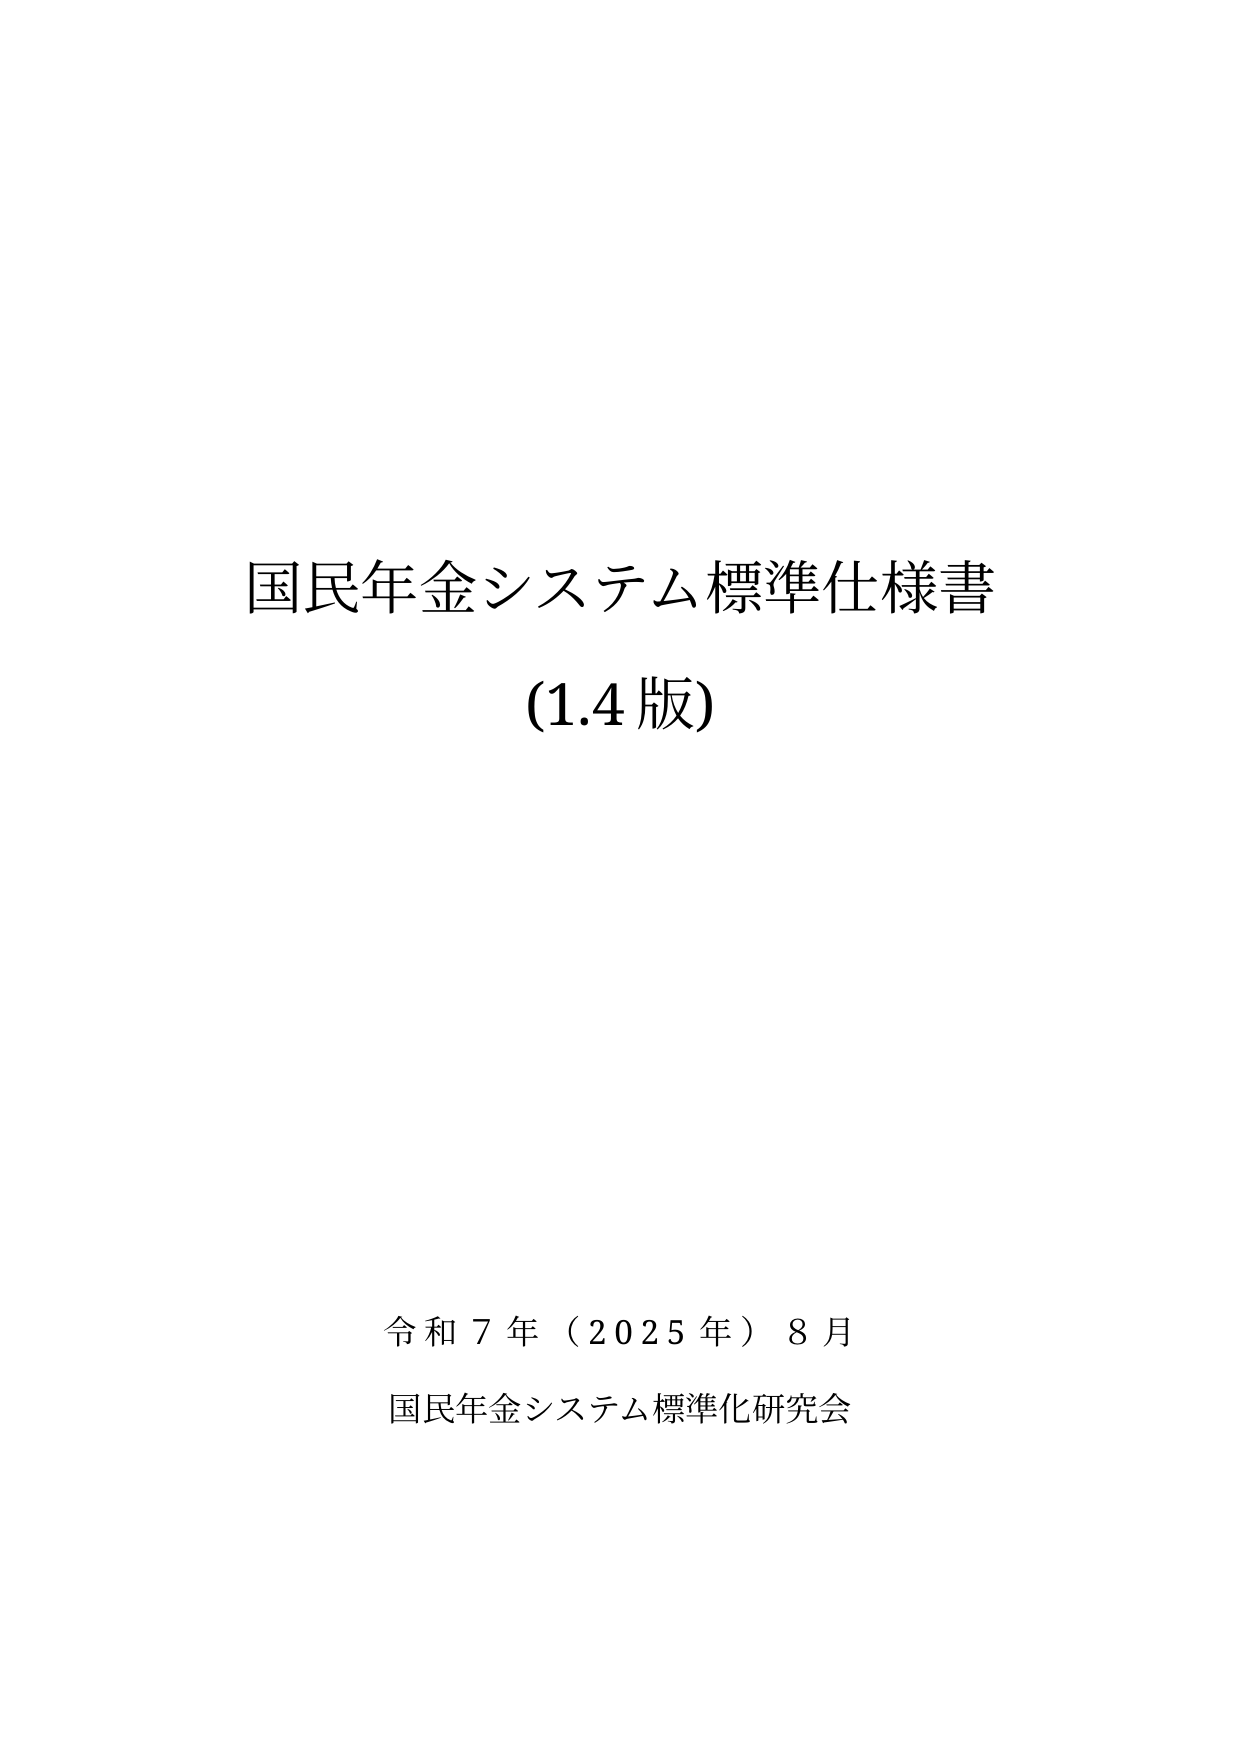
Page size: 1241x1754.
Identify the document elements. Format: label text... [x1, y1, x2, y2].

text (1.4版) [148, 658, 1092, 742]
text 国民年金システム標準化研究会 [148, 1383, 1092, 1431]
text 国民年金システム標準仕様書 [148, 542, 1092, 626]
text 令和７年（2025年）８月 [148, 1306, 1092, 1354]
